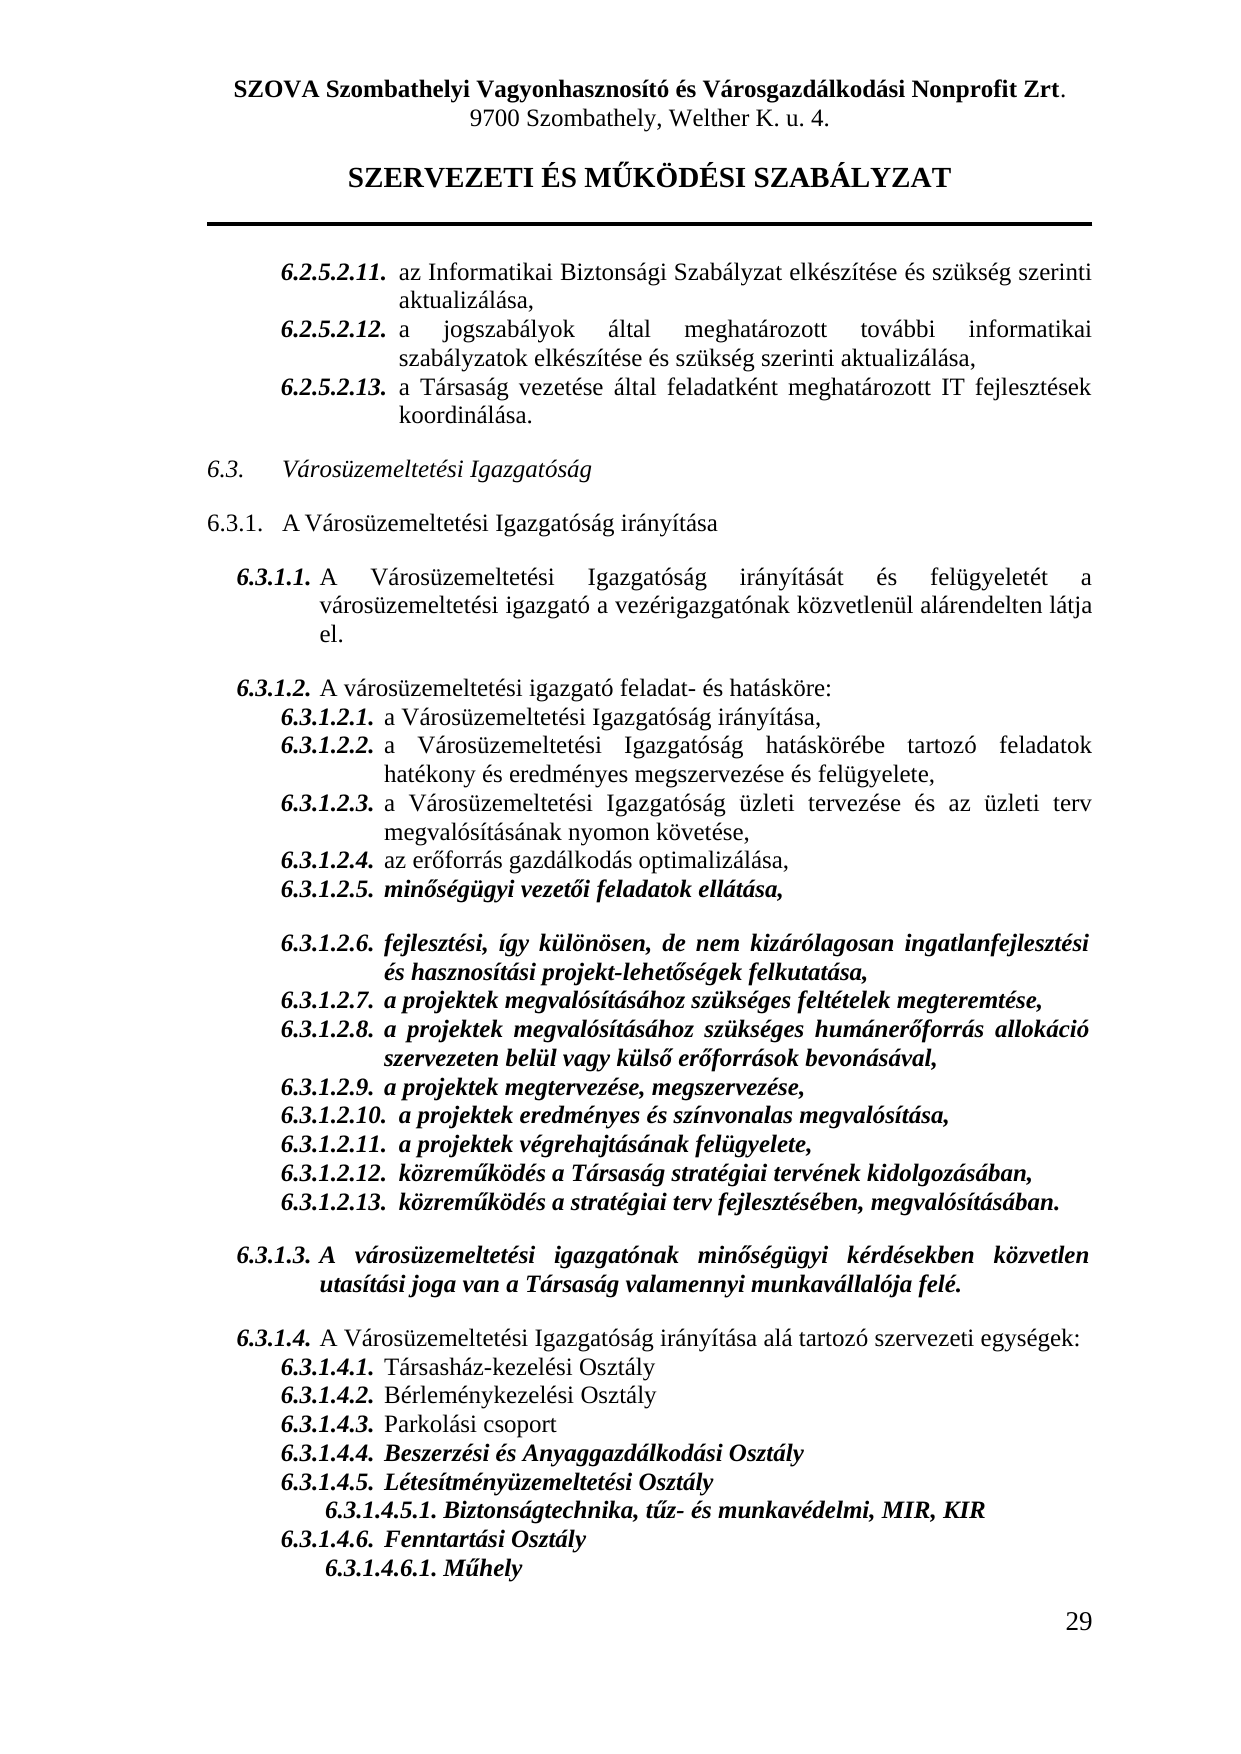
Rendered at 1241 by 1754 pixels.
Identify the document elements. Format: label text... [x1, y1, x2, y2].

list Létesítményüzemeltetési Osztály [281, 1467, 1092, 1495]
list Parkolási csoport [281, 1409, 1092, 1438]
list Fenntartási Osztály [281, 1524, 1092, 1553]
subtitle Városüzemeltetési Igazgatóság [207, 454, 1092, 483]
list a Városüzemeltetési Igazgatóság hatáskörébe tartozó feladatok hatékony és eredményes megszervezése és felügyelete, [281, 730, 1092, 788]
list a projektek eredményes és színvonalas megvalósítása, [281, 1100, 1092, 1129]
list Műhely [325, 1553, 1092, 1582]
list a Társaság vezetése által feladatként meghatározott IT fejlesztések koordinálása. [281, 372, 1092, 429]
list a Városüzemeltetési Igazgatóság irányítása, [281, 702, 1092, 730]
list A városüzemeltetési igazgatónak minőségügyi kérdésekben közvetlen utasítási joga van a Társaság valamennyi munkavállalója felé. [236, 1240, 1092, 1298]
list fejlesztési, így különösen, de nem kizárólagosan ingatlanfejlesztési és hasznosítási projekt-lehetőségek felkutatása, [281, 928, 1092, 985]
subtitle A Városüzemeltetési Igazgatóság irányítása [207, 508, 1092, 537]
list A városüzemeltetési igazgató feladat- és hatásköre: [236, 673, 1092, 702]
list a projektek megvalósításához szükséges humánerőforrás allokáció szervezeten belül vagy külső erőforrások bevonásával, [281, 1014, 1092, 1072]
list A Városüzemeltetési Igazgatóság irányítását és felügyeletét a városüzemeltetési igazgató a vezérigazgatónak közvetlenül alárendelten látja el. [236, 562, 1092, 648]
list a projektek megvalósításához szükséges feltételek megteremtése, [281, 985, 1092, 1014]
list a Városüzemeltetési Igazgatóság üzleti tervezése és az üzleti terv megvalósításának nyomon követése, [281, 788, 1092, 845]
list az Informatikai Biztonsági Szabályzat elkészítése és szükség szerinti aktualizálása, [281, 257, 1092, 314]
list Biztonságtechnika, tűz- és munkavédelmi, MIR, KIR [325, 1495, 1092, 1524]
list Beszerzési és Anyaggazdálkodási Osztály [281, 1438, 1092, 1467]
list minőségügyi vezetői feladatok ellátása, [281, 874, 1092, 903]
list közreműködés a stratégiai terv fejlesztésében, megvalósításában. [281, 1187, 1092, 1215]
list Bérleménykezelési Osztály [281, 1380, 1092, 1409]
list A Városüzemeltetési Igazgatóság irányítása alá tartozó szervezeti egységek: [236, 1323, 1092, 1352]
list a jogszabályok által meghatározott további informatikai szabályzatok elkészítése és szükség szerinti aktualizálása, [281, 314, 1092, 372]
list az erőforrás gazdálkodás optimalizálása, [281, 845, 1092, 874]
list közreműködés a Társaság stratégiai tervének kidolgozásában, [281, 1158, 1092, 1187]
list a projektek megtervezése, megszervezése, [281, 1072, 1092, 1100]
list a projektek végrehajtásának felügyelete, [281, 1129, 1092, 1158]
list Társasház-kezelési Osztály [281, 1352, 1092, 1380]
